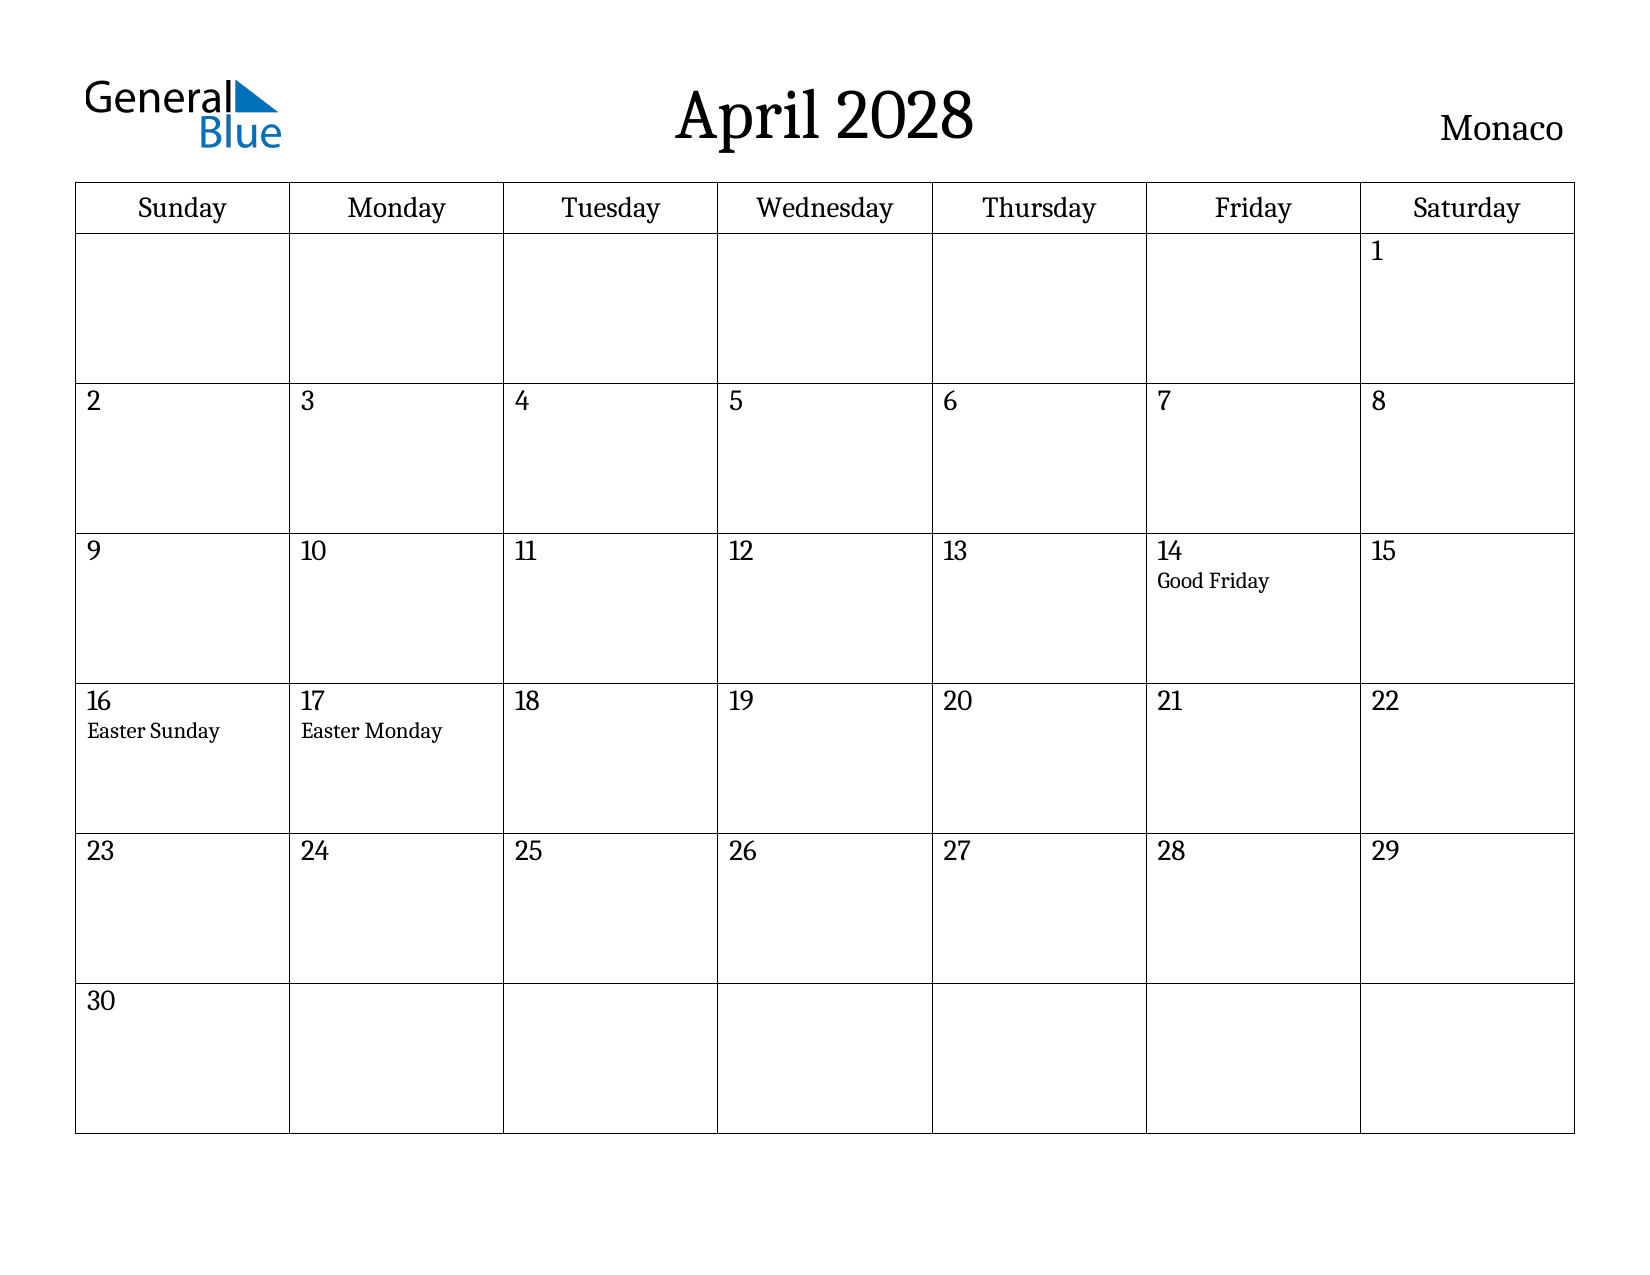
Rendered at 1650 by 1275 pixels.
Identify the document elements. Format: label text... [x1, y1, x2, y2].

table_cell [290, 234, 503, 267]
table_cell 20 [933, 684, 1146, 717]
table_cell [718, 417, 932, 533]
table_cell [1147, 717, 1360, 833]
table_cell Wednesday [718, 183, 932, 233]
table_cell [933, 717, 1146, 833]
table_cell 1 [1361, 234, 1574, 267]
table_cell 5 [718, 384, 932, 417]
table_cell 14 [1147, 534, 1360, 567]
table_cell [76, 234, 289, 267]
table_cell [1147, 417, 1360, 533]
table_cell 10 [290, 534, 503, 567]
table_cell Easter Sunday [76, 717, 289, 833]
table_cell [718, 717, 932, 833]
table_cell 9 [76, 534, 289, 567]
table_cell [504, 717, 717, 833]
table_cell 30 [76, 984, 289, 1017]
table_cell [504, 868, 717, 983]
table_cell [290, 267, 503, 383]
table_cell [1361, 717, 1574, 833]
table_cell [1147, 234, 1360, 267]
table_cell Sunday [76, 183, 289, 233]
table_cell 17 [290, 684, 503, 717]
table_cell [1147, 868, 1360, 983]
picture [86, 80, 281, 148]
table_cell [933, 984, 1146, 1017]
table_cell [504, 984, 717, 1017]
table_cell [1147, 267, 1360, 383]
table_cell Saturday [1361, 183, 1574, 233]
table_cell [290, 984, 503, 1017]
table_cell 22 [1361, 684, 1574, 717]
table_cell [933, 267, 1146, 383]
table_cell [933, 1018, 1146, 1133]
table_cell [504, 234, 717, 267]
table_cell 27 [933, 834, 1146, 867]
table_cell 25 [504, 834, 717, 867]
table_cell [933, 868, 1146, 983]
table_cell [504, 267, 717, 383]
table_cell 29 [1361, 834, 1574, 867]
table_cell [290, 868, 503, 983]
table_cell [76, 567, 289, 683]
table_cell [718, 234, 932, 267]
table_cell [718, 868, 932, 983]
table_header April 2028 [504, 75, 1146, 182]
table_cell Monday [290, 183, 503, 233]
table_cell [76, 1018, 289, 1133]
table_cell 16 [76, 684, 289, 717]
table_cell [1147, 1018, 1360, 1133]
table_cell [290, 417, 503, 533]
table_cell Easter Monday [290, 717, 503, 833]
table_cell 7 [1147, 384, 1360, 417]
table_cell [76, 868, 289, 983]
table_cell 12 [718, 534, 932, 567]
table_cell [933, 567, 1146, 683]
table_cell [504, 417, 717, 533]
table_cell 26 [718, 834, 932, 867]
table_cell [718, 567, 932, 683]
table_cell 19 [718, 684, 932, 717]
table_cell [933, 234, 1146, 267]
table_cell [1361, 984, 1574, 1017]
table_header Monaco [1146, 75, 1574, 182]
table_cell [1361, 1018, 1574, 1133]
table_cell 21 [1147, 684, 1360, 717]
table_cell Good Friday [1147, 567, 1360, 683]
table_cell [1361, 567, 1574, 683]
table_cell [76, 417, 289, 533]
table_cell 18 [504, 684, 717, 717]
table_cell Tuesday [504, 183, 717, 233]
table_cell [1361, 417, 1574, 533]
table_cell 4 [504, 384, 717, 417]
table_cell [504, 1018, 717, 1133]
table_header [76, 75, 503, 182]
table_cell [1147, 984, 1360, 1017]
table_cell 13 [933, 534, 1146, 567]
table_cell 11 [504, 534, 717, 567]
table_cell [76, 267, 289, 383]
table_cell Friday [1147, 183, 1360, 233]
table_cell 24 [290, 834, 503, 867]
table_cell [1361, 868, 1574, 983]
table_cell [1361, 267, 1574, 383]
table_cell [933, 417, 1146, 533]
table_cell Thursday [933, 183, 1146, 233]
table_cell [290, 1018, 503, 1133]
table_cell [718, 267, 932, 383]
table_cell 23 [76, 834, 289, 867]
table_cell 8 [1361, 384, 1574, 417]
table_cell 6 [933, 384, 1146, 417]
table_cell 2 [76, 384, 289, 417]
table_cell [290, 567, 503, 683]
table_cell 15 [1361, 534, 1574, 567]
table_cell [504, 567, 717, 683]
table_cell 3 [290, 384, 503, 417]
table_cell 28 [1147, 834, 1360, 867]
table_cell [718, 984, 932, 1017]
table_cell [718, 1018, 932, 1133]
